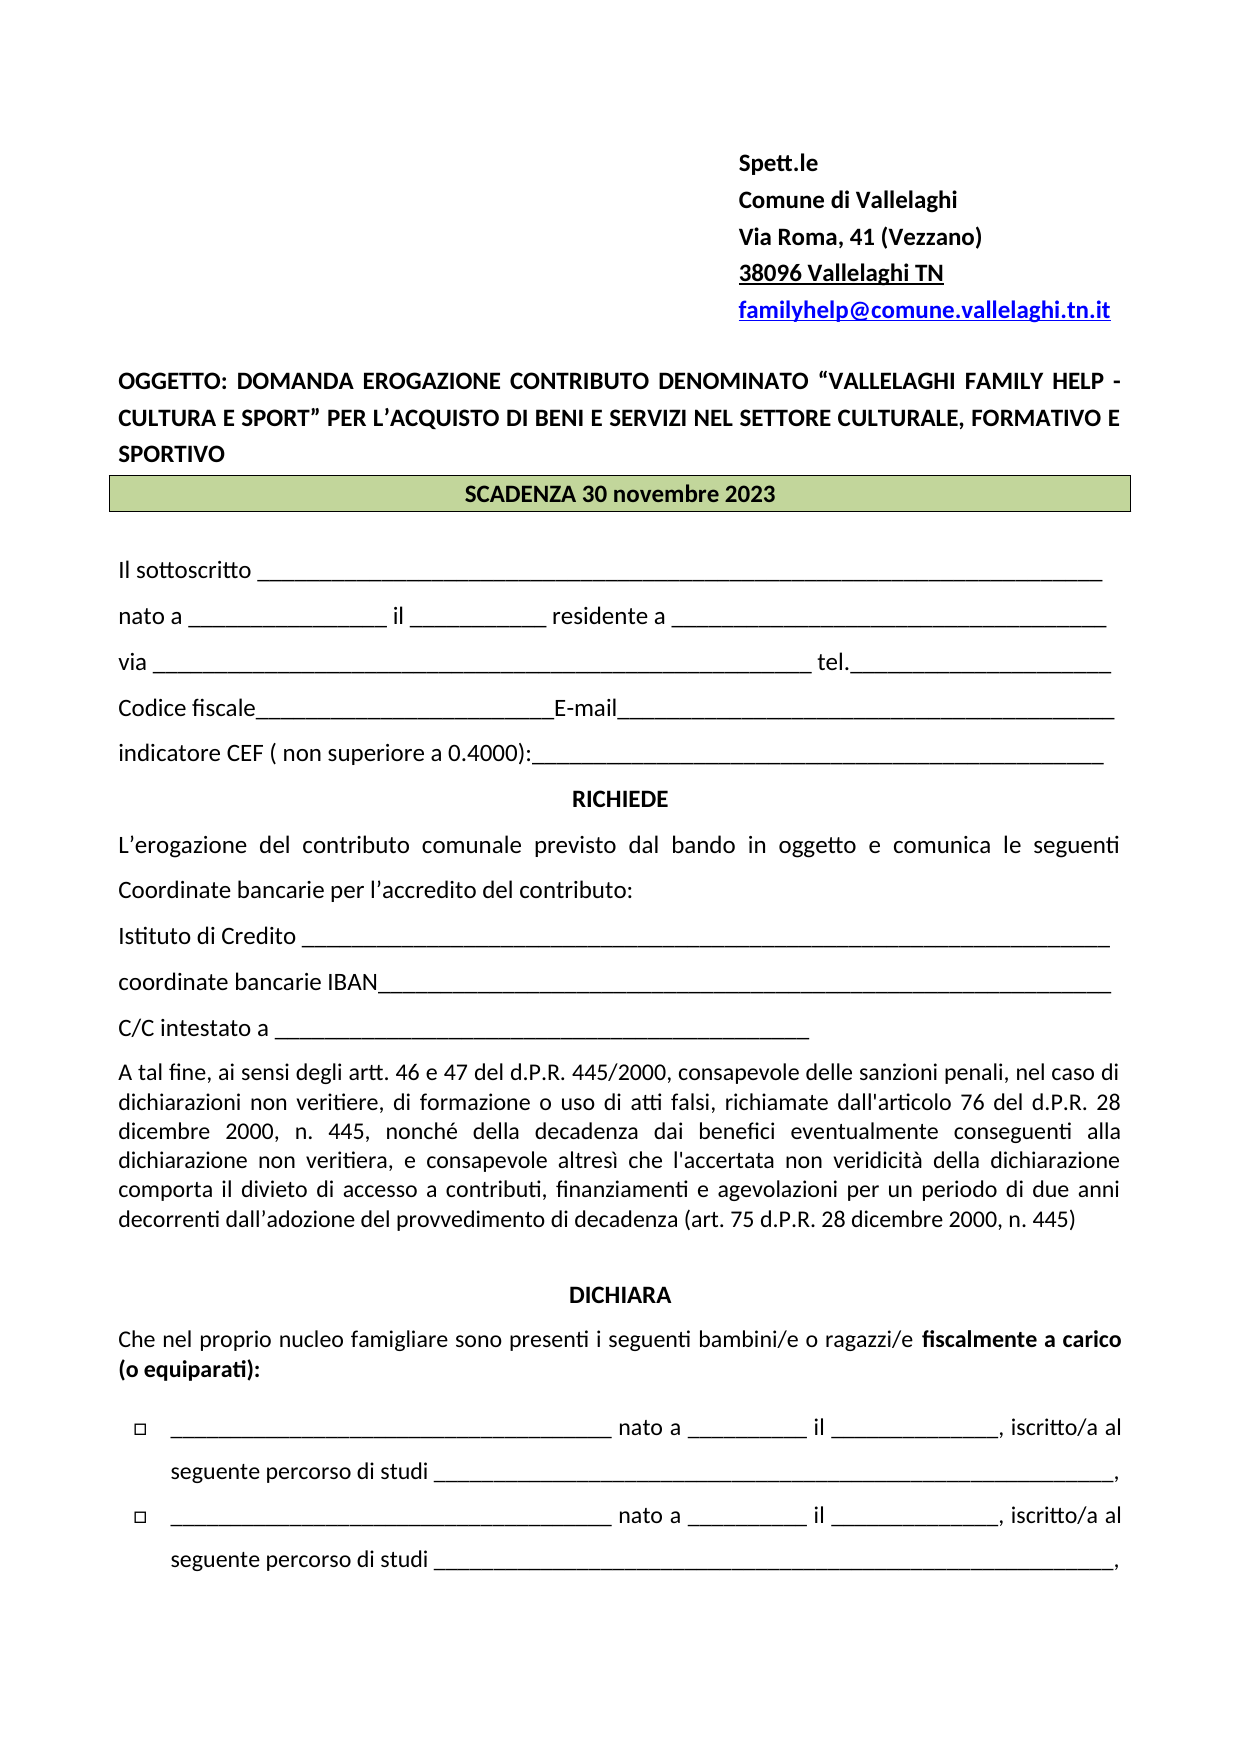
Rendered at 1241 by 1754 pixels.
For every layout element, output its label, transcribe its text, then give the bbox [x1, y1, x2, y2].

text via _____________________________________________________ tel._____________________ [118, 646, 1122, 676]
text OGGETTO: DOMANDA EROGAZIONE CONTRIBUTO DENOMINATO “VALLELAGHI FAMILY HELP - CULTURA E SPORT” PER L’ACQUISTO DI BENI E SERVIZI NEL SETTORE CULTURALE, FORMATIVO E SPORTIVO [118, 365, 1122, 469]
text familyhelp@comune.vallelaghi.tn.it [193, 294, 1122, 324]
text Comune di Vallelaghi [738, 184, 1122, 215]
text Il sottoscritto ____________________________________________________________________ [118, 554, 1122, 585]
text Che nel proprio nucleo famigliare sono presenti i seguenti bambini/e o ragazzi/e fiscalmente a carico (o equiparati): [118, 1324, 1122, 1383]
text Via Roma, 41 (Vezzano) [738, 221, 1122, 251]
text nato a ________________ il ___________ residente a ___________________________________ [118, 600, 1122, 631]
text Codice fiscale________________________E-mail________________________________________ indicatore CEF ( non superiore a 0.4000):______________________________________________ [118, 692, 1122, 768]
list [133, 1500, 1122, 1573]
text RICHIEDE [118, 783, 1122, 814]
text L’erogazione del contributo comunale previsto dal bando in oggetto e comunica le seguenti Coordinate bancarie per l’accredito del contributo: [118, 829, 1122, 905]
text Spett.le [738, 148, 1122, 178]
text C/C intestato a ___________________________________________ [118, 1012, 1122, 1042]
text Istituto di Credito _________________________________________________________________ [118, 920, 1122, 951]
text coordinate bancarie IBAN___________________________________________________________ [118, 966, 1122, 997]
text SCADENZA 30 novembre 2023 [110, 476, 1130, 511]
text A tal fine, ai sensi degli artt. 46 e 47 del d.P.R. 445/2000, consapevole delle sanzioni penali, nel caso di dichiarazioni non veritiere, di formazione o uso di atti falsi, richiamate dall'articolo 76 del d.P.R. 28 dicembre 2000, n. 445, nonché della decadenza dai benefici eventualmente conseguenti alla dichiarazione non veritiera, e consapevole altresì che l'accertata non veridicità della dichiarazione comporta il divieto di accesso a contributi, finanziamenti e agevolazioni per un periodo di due anni decorrenti dall’adozione del provvedimento di decadenza (art. 75 d.P.R. 28 dicembre 2000, n. 445) [118, 1057, 1122, 1233]
text 38096 Vallelaghi TN [738, 257, 1122, 288]
text DICHIARA [118, 1279, 1122, 1309]
